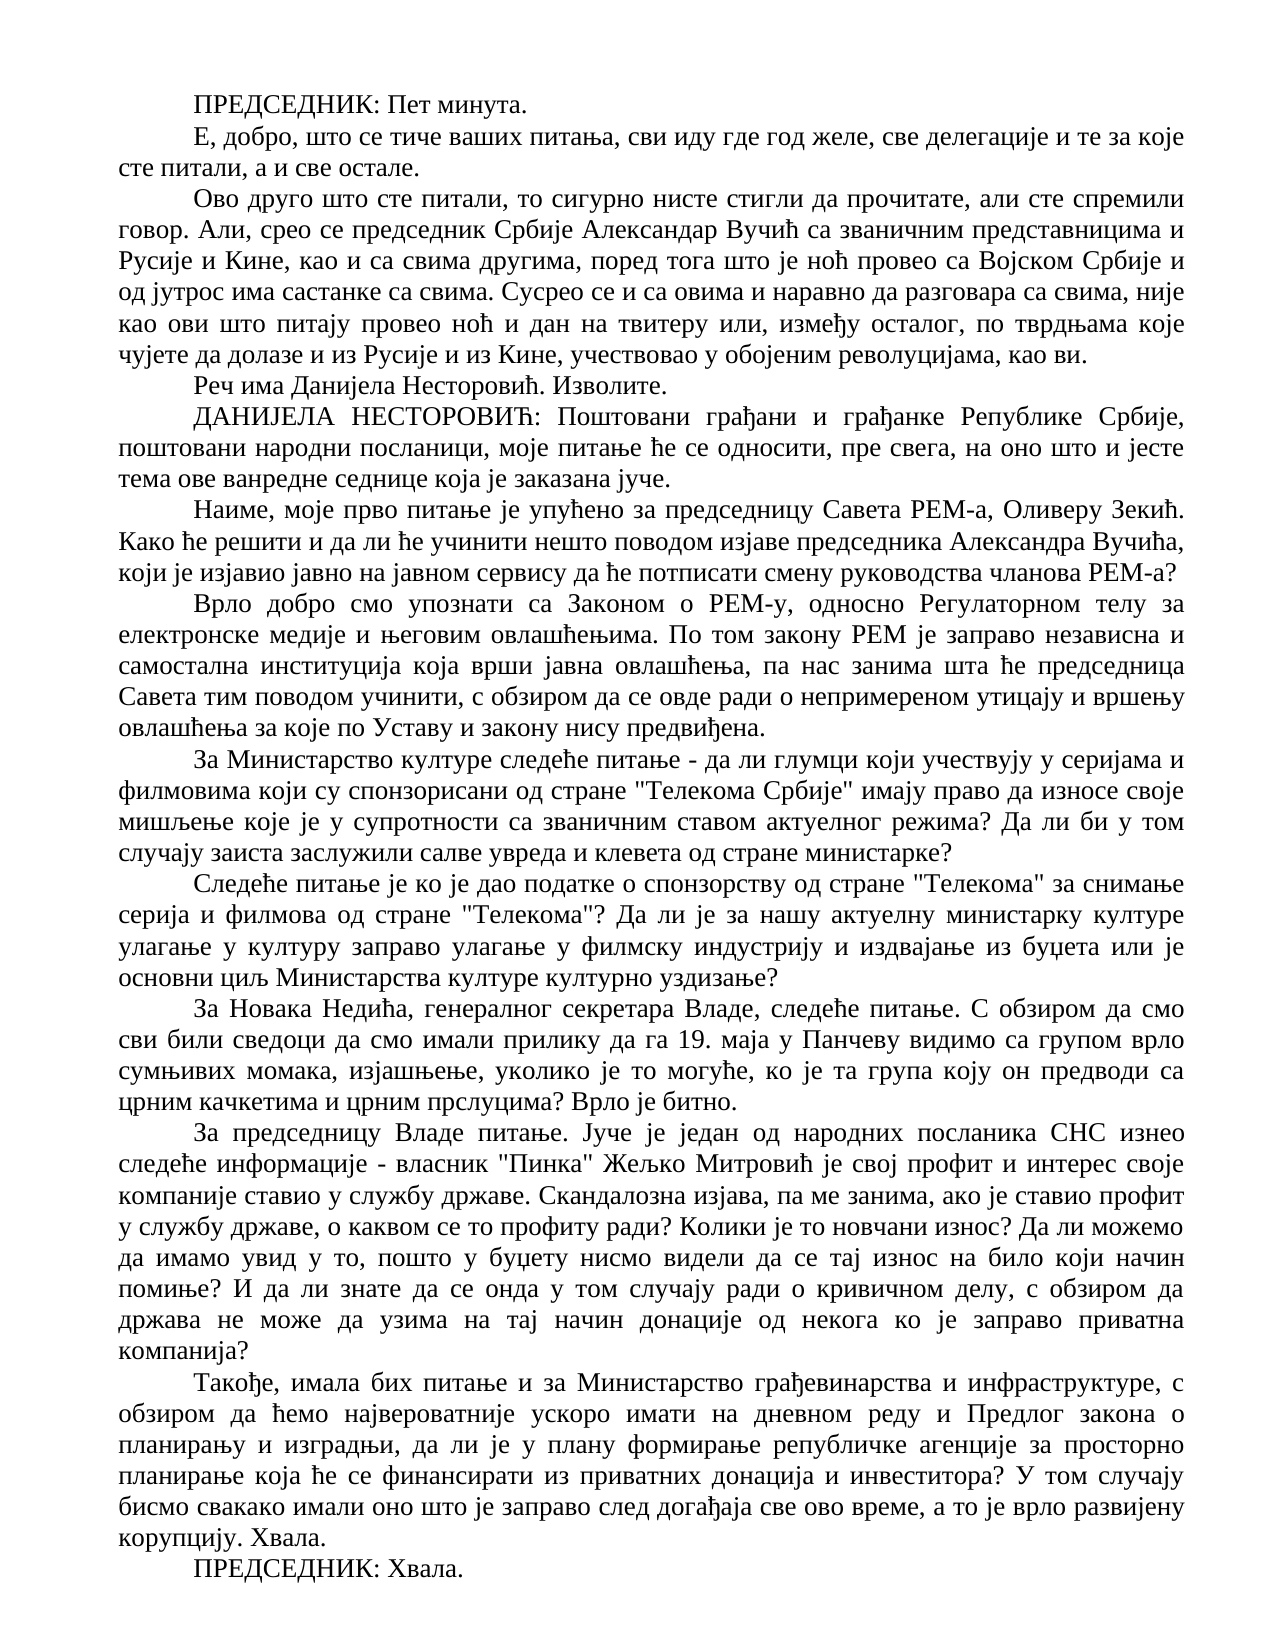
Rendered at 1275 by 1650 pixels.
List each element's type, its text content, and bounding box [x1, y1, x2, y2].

text Ово друго што сте питали, то сигурно нисте стигли да прочитате, али сте спремили говор. Али, срео се председник Србије Александар Вучић са званичним представницима и Русије и Кине, као и са свима другима, поред тога што је ноћ провео са Војском Србије и од јутрос има састанке са свима. Сусрео се и са овима и наравно да разговара са свима, није као ови што питају провео ноћ и дан на твитеру или, између осталог, по тврдњама које чујете да долазе и из Русије и из Кине, учествовао у обојеним револуцијама, као ви. [118, 182, 1186, 369]
text Наиме, моје прво питање је упућено за председницу Савета РЕМ-а, Оливеру Зекић. Како ће решити и да ли ће учинити нешто поводом изјаве председника Александра Вучића, који је изјавио јавно на јавном сервису да ће потписати смену руководства чланова РЕМ-а? [118, 493, 1186, 587]
text ПРЕДСЕДНИК: Хвала. [118, 1552, 1186, 1584]
text ПРЕДСЕДНИК: Пет минута. [118, 89, 1186, 120]
text Такође, имала бих питање и за Министарство грађевинарства и инфраструктуре, с обзиром да ћемо највероватније ускоро имати на дневном реду и Предлог закона о планирању и изградњи, да ли је у плану формирање републичке агенције за просторно планирање која ће се финансирати из приватних донација и инвеститора? У том случају бисмо свакако имали оно што је заправо след догађаја све ово време, а то је врло развијену корупцију. Хвала. [118, 1366, 1186, 1552]
text За Новака Недића, генералног секретара Владе, следеће питање. С обзиром да смо сви били сведоци да смо имали прилику да га 19. маја у Панчеву видимо са групом врло сумњивих момака, изјашњење, уколико је то могуће, ко је та група коју он предводи са црним качкетима и црним прслуцима? Врло је битно. [118, 992, 1186, 1116]
text Врло добро смо упознати са Законом о РЕМ-у, односно Регулаторном телу за електронске медије и његовим овлашћењима. По том закону РЕМ је заправо независна и самостална институција која врши јавна овлашћења, па нас занима шта ће председница Савета тим поводом учинити, с обзиром да се овде ради о непримереном утицају и вршењу овлашћења за које по Уставу и закону нису предвиђена. [118, 587, 1186, 743]
text Реч има Данијела Несторовић. Изволите. [118, 369, 1186, 400]
text За Министарство културе следеће питање - да ли глумци који учествују у серијама и филмовима који су спонзорисани од стране "Телекома Србије" имају право да износе своје мишљење које је у супротности са званичним ставом актуелног режима? Да ли би у том случају заиста заслужили салве увреда и клевета од стране министарке? [118, 743, 1186, 867]
text ДАНИЈЕЛА НЕСТОРОВИЋ: Поштовани грађани и грађанке Републике Србије, поштовани народни посланици, моје питање ће се односити, пре свега, на оно што и јесте тема ове ванредне седнице која је заказана јуче. [118, 400, 1186, 493]
text Е, добро, што се тиче ваших питања, сви иду где год желе, све делегације и те за које сте питали, а и све остале. [118, 120, 1186, 182]
text За председницу Владе питање. Јуче је један од народних посланика СНС изнео следеће информације - власник "Пинка" Жељко Митровић је свој профит и интерес своје компаније ставио у службу државе. Скандалозна изјава, па ме занима, ако је ставио профит у службу државе, о каквом се то профиту ради? Колики је то новчани износ? Да ли можемо да имамо увид у то, пошто у буџету нисмо видели да се тај износ на било који начин помиње? И да ли знате да се онда у том случају ради о кривичном делу, с обзиром да држава не може да узима на тај начин донације од некога ко је заправо приватна компанија? [118, 1116, 1186, 1366]
text Следеће питање је ко је дао податке о спонзорству од стране "Телекома" за снимање серија и филмова од стране "Телекома"? Да ли је за нашу актуелну министарку културе улагање у културу заправо улагање у филмску индустрију и издвајање из буџета или је основни циљ Министарства културе културно уздизање? [118, 867, 1186, 992]
